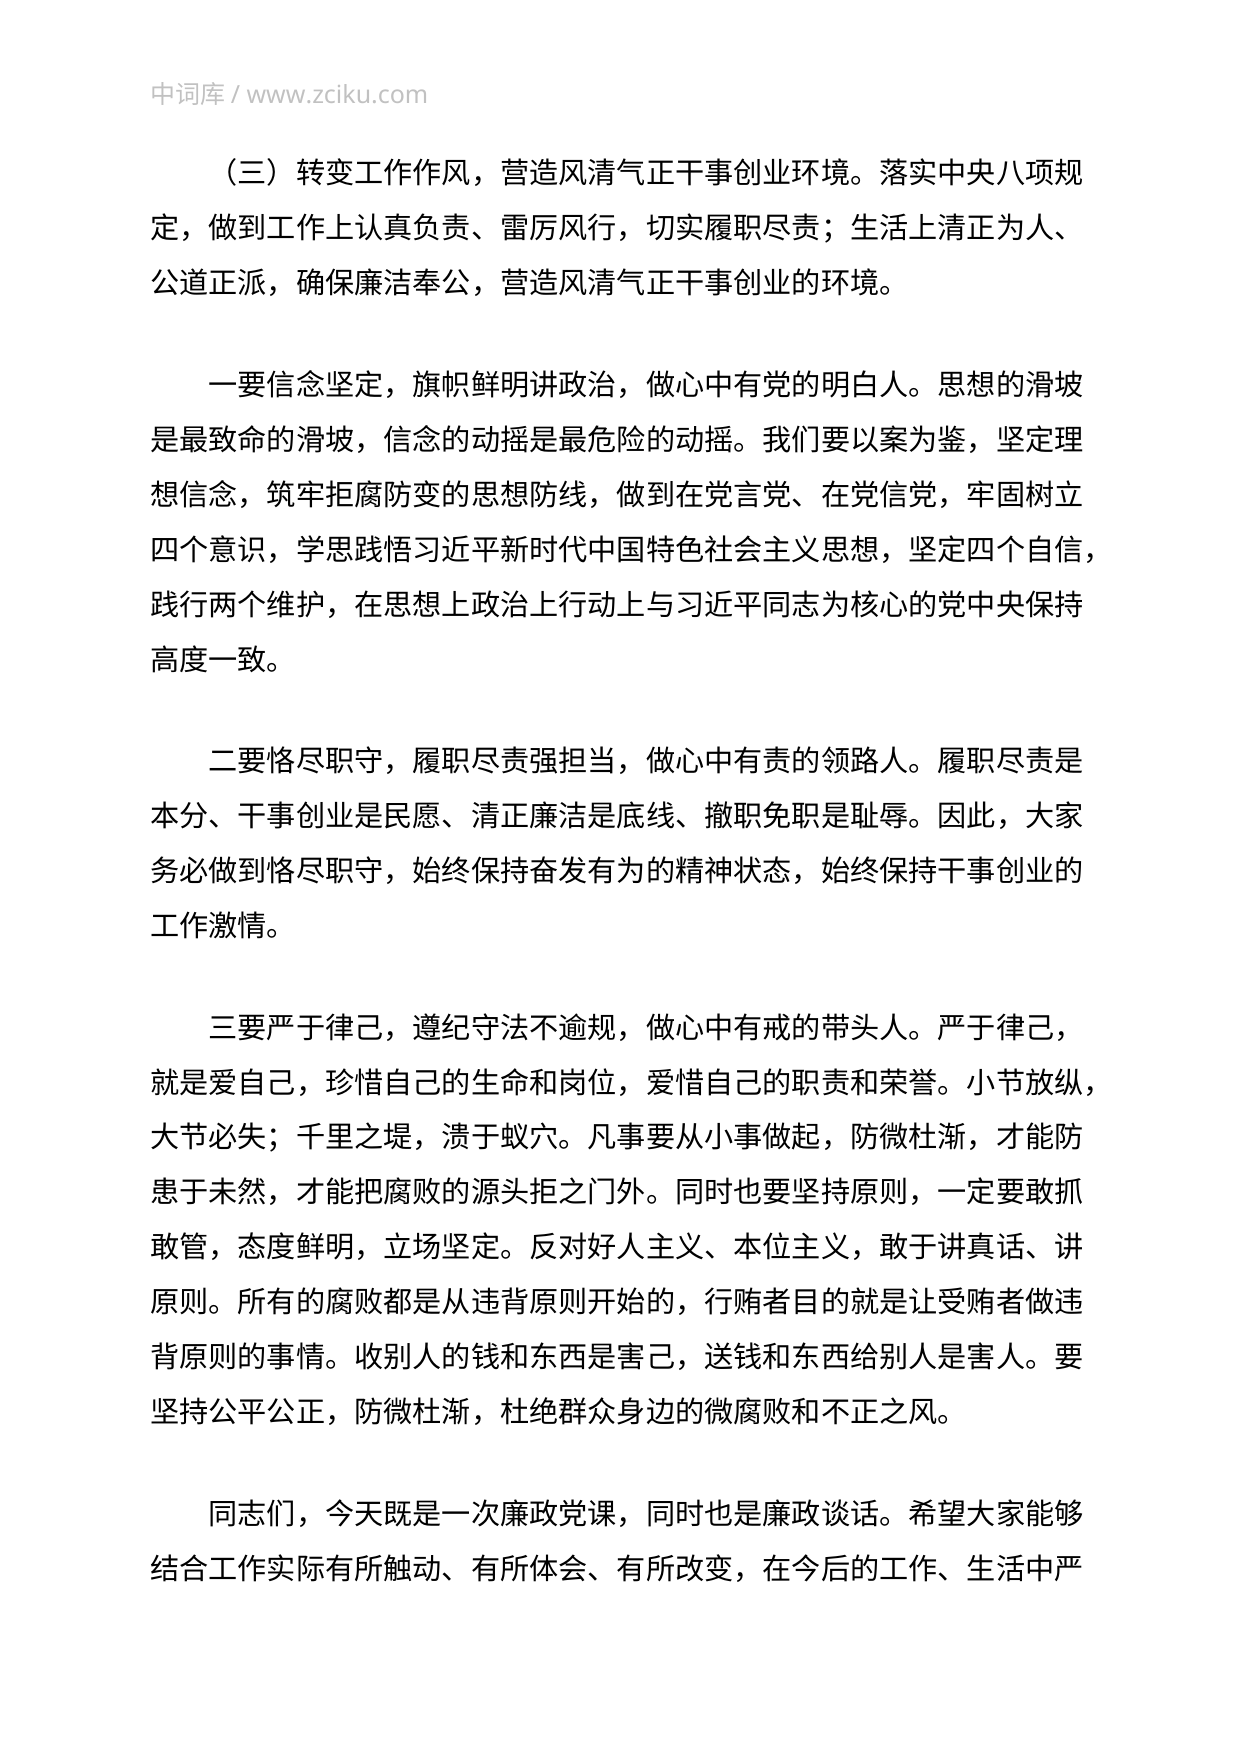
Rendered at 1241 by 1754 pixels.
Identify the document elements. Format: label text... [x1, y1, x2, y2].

text 一要信念坚定，旗帜鲜明讲政治，做心中有党的明白人。思想的滑坡是最致命的滑坡，信念的动摇是最危险的动摇。我们要以案为鉴，坚定理想信念，筑牢拒腐防变的思想防线，做到在党言党、在党信党，牢固树立四个意识，学思践悟习近平新时代中国特色社会主义思想，坚定四个自信，践行两个维护，在思想上政治上行动上与习近平同志为核心的党中央保持高度一致。 [150, 362, 1090, 678]
text 二要恪尽职守，履职尽责强担当，做心中有责的领路人。履职尽责是本分、干事创业是民愿、清正廉洁是底线、撤职免职是耻辱。因此，大家务必做到恪尽职守，始终保持奋发有为的精神状态，始终保持干事创业的工作激情。 [150, 738, 1090, 945]
text （三）转变工作作风，营造风清气正干事创业环境。落实中央八项规定，做到工作上认真负责、雷厉风行，切实履职尽责；生活上清正为人、公道正派，确保廉洁奉公，营造风清气正干事创业的环境。 [150, 150, 1090, 302]
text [150, 1490, 1090, 1587]
text 三要严于律己，遵纪守法不逾规，做心中有戒的带头人。严于律己，就是爱自己，珍惜自己的生命和岗位，爱惜自己的职责和荣誉。小节放纵，大节必失；千里之堤，溃于蚁穴。凡事要从小事做起，防微杜渐，才能防患于未然，才能把腐败的源头拒之门外。同时也要坚持原则，一定要敢抓敢管，态度鲜明，立场坚定。反对好人主义、本位主义，敢于讲真话、讲原则。所有的腐败都是从违背原则开始的，行贿者目的就是让受贿者做违背原则的事情。收别人的钱和东西是害己，送钱和东西给别人是害人。要坚持公平公正，防微杜渐，杜绝群众身边的微腐败和不正之风。 [150, 1004, 1090, 1431]
